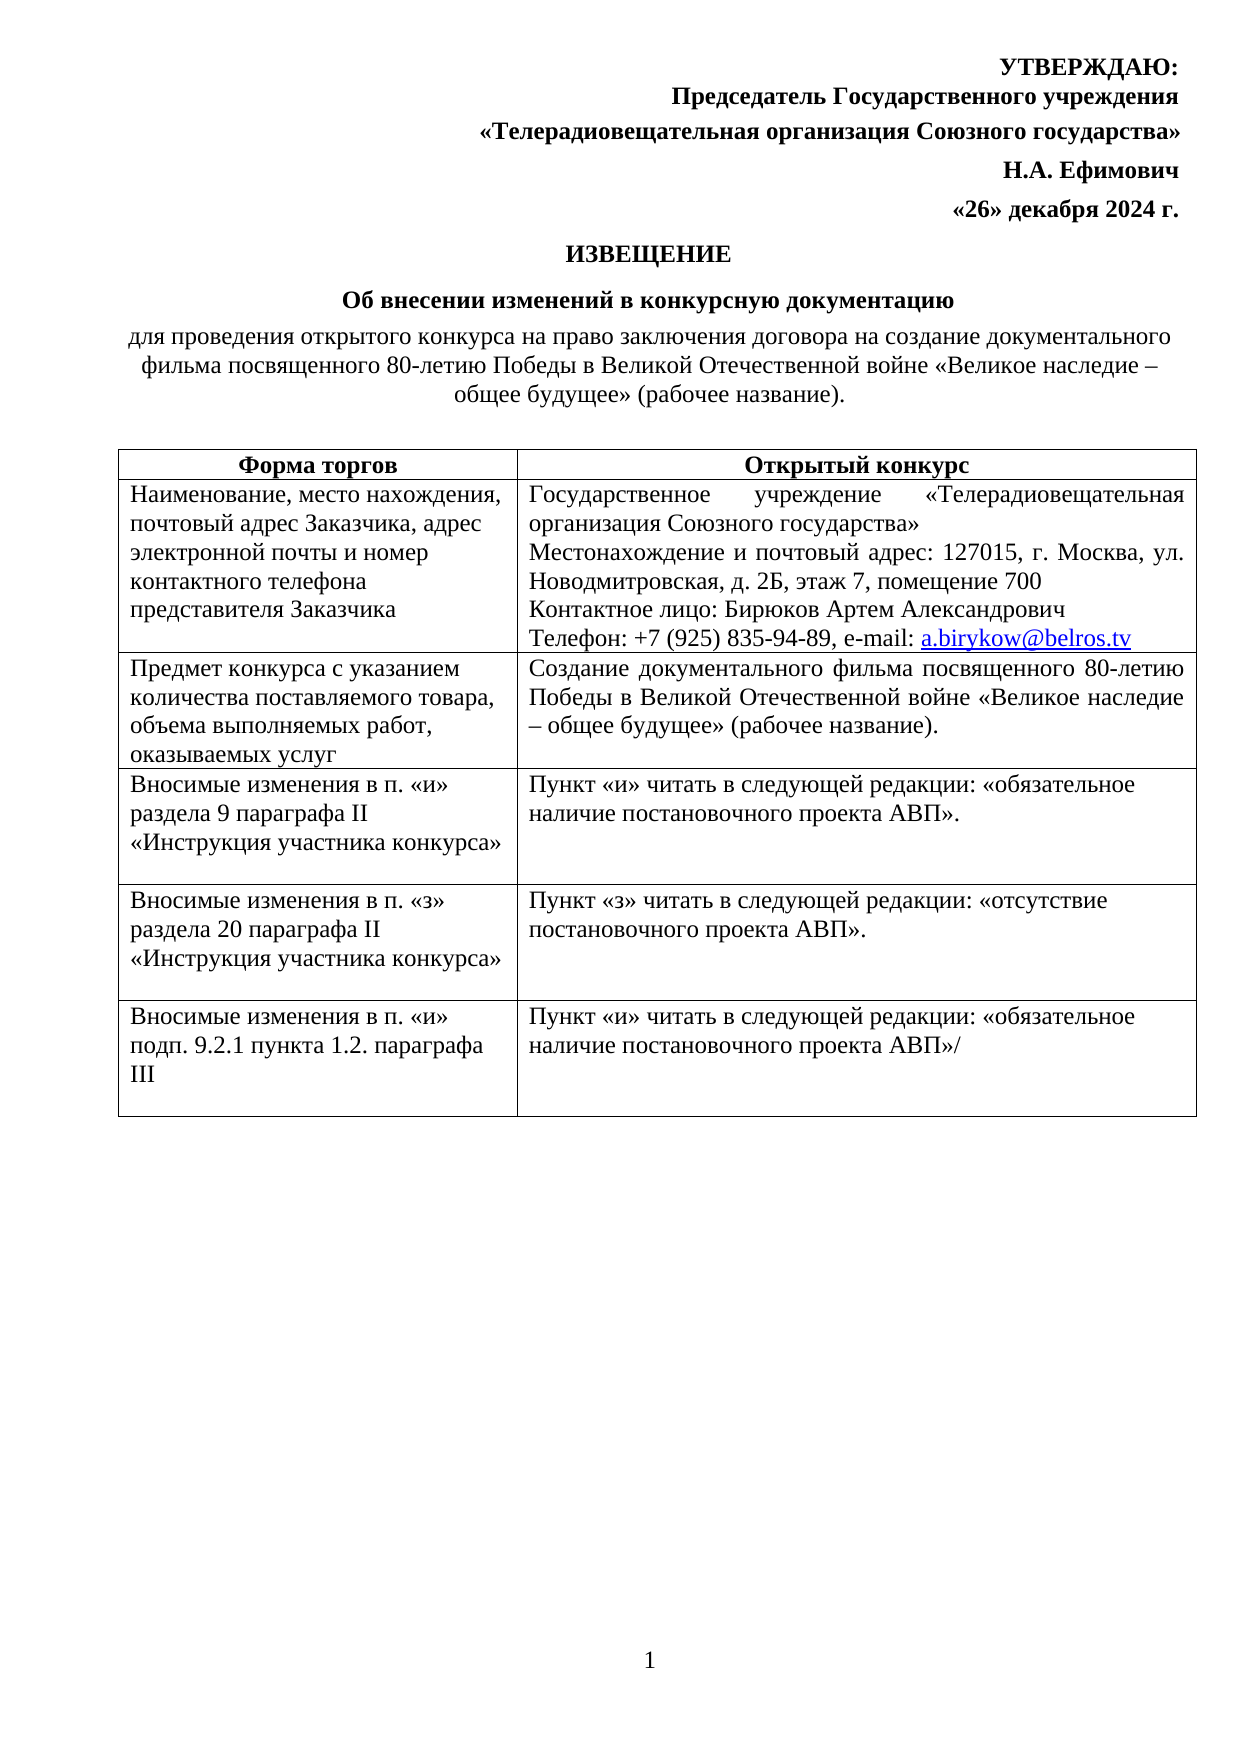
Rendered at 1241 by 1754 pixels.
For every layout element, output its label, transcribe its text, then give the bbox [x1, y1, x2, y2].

text ИЗВЕЩЕНИЕ [118, 235, 1179, 269]
text для проведения открытого конкурса на право заключения договора на создание документального фильма посвященного 80-летию Победы в Великой Отечественной войне «Великое наследие – общее будущее» (рабочее название). [118, 321, 1181, 407]
text УТВЕРЖДАЮ: Председатель Государственного учреждения [561, 52, 1179, 109]
table_cell Наименование, место нахождения, почтовый адрес Заказчика, адрес электронной почты и номер контактного телефона представителя Заказчика [119, 480, 517, 652]
table_header Открытый конкурс [518, 450, 1196, 478]
table_cell Создание документального фильма посвященного 80-летию Победы в Великой Отечественной войне «Великое наследие – общее будущее» (рабочее название). [518, 653, 1196, 768]
table_cell Пункт «и» читать в следующей редакции: «обязательное наличие постановочного проекта АВП». [518, 769, 1196, 884]
table_cell Вносимые изменения в п. «з» раздела 20 параграфа II «Инструкция участника конкурса» [119, 885, 517, 1000]
table_cell Пункт «з» читать в следующей редакции: «отсутствие постановочного проекта АВП». [518, 885, 1196, 1000]
table_header Форма торгов [119, 450, 517, 478]
table_cell Вносимые изменения в п. «и» подп. 9.2.1 пункта 1.2. параграфа III [119, 1001, 517, 1116]
text «Телерадиовещательная организация Союзного государства» [118, 116, 1181, 144]
text Об внесении изменений в конкурсную документацию [118, 281, 1179, 315]
table_cell Предмет конкурса с указанием количества поставляемого товара, объема выполняемых работ, оказываемых услуг [119, 653, 517, 768]
text Н.А. Ефимович [413, 155, 1179, 184]
text «26» декабря 2024 г. [340, 194, 1179, 223]
table_cell Вносимые изменения в п. «и» раздела 9 параграфа II «Инструкция участника конкурса» [119, 769, 517, 884]
table_cell Пункт «и» читать в следующей редакции: «обязательное наличие постановочного проекта АВП»/ [518, 1001, 1196, 1116]
table_cell Государственное учреждение «Телерадиовещательная организация Союзного государства» Местонахождение и почтовый адрес: 127015, г. Москва, ул. Новодмитровская, д. 2Б, этаж 7, помещение 700 Контактное лицо: Бирюков Артем Александрович Телефон: +7 (925) 835-94-89, e-mail: a.birykow@belros.tv [518, 480, 1196, 652]
